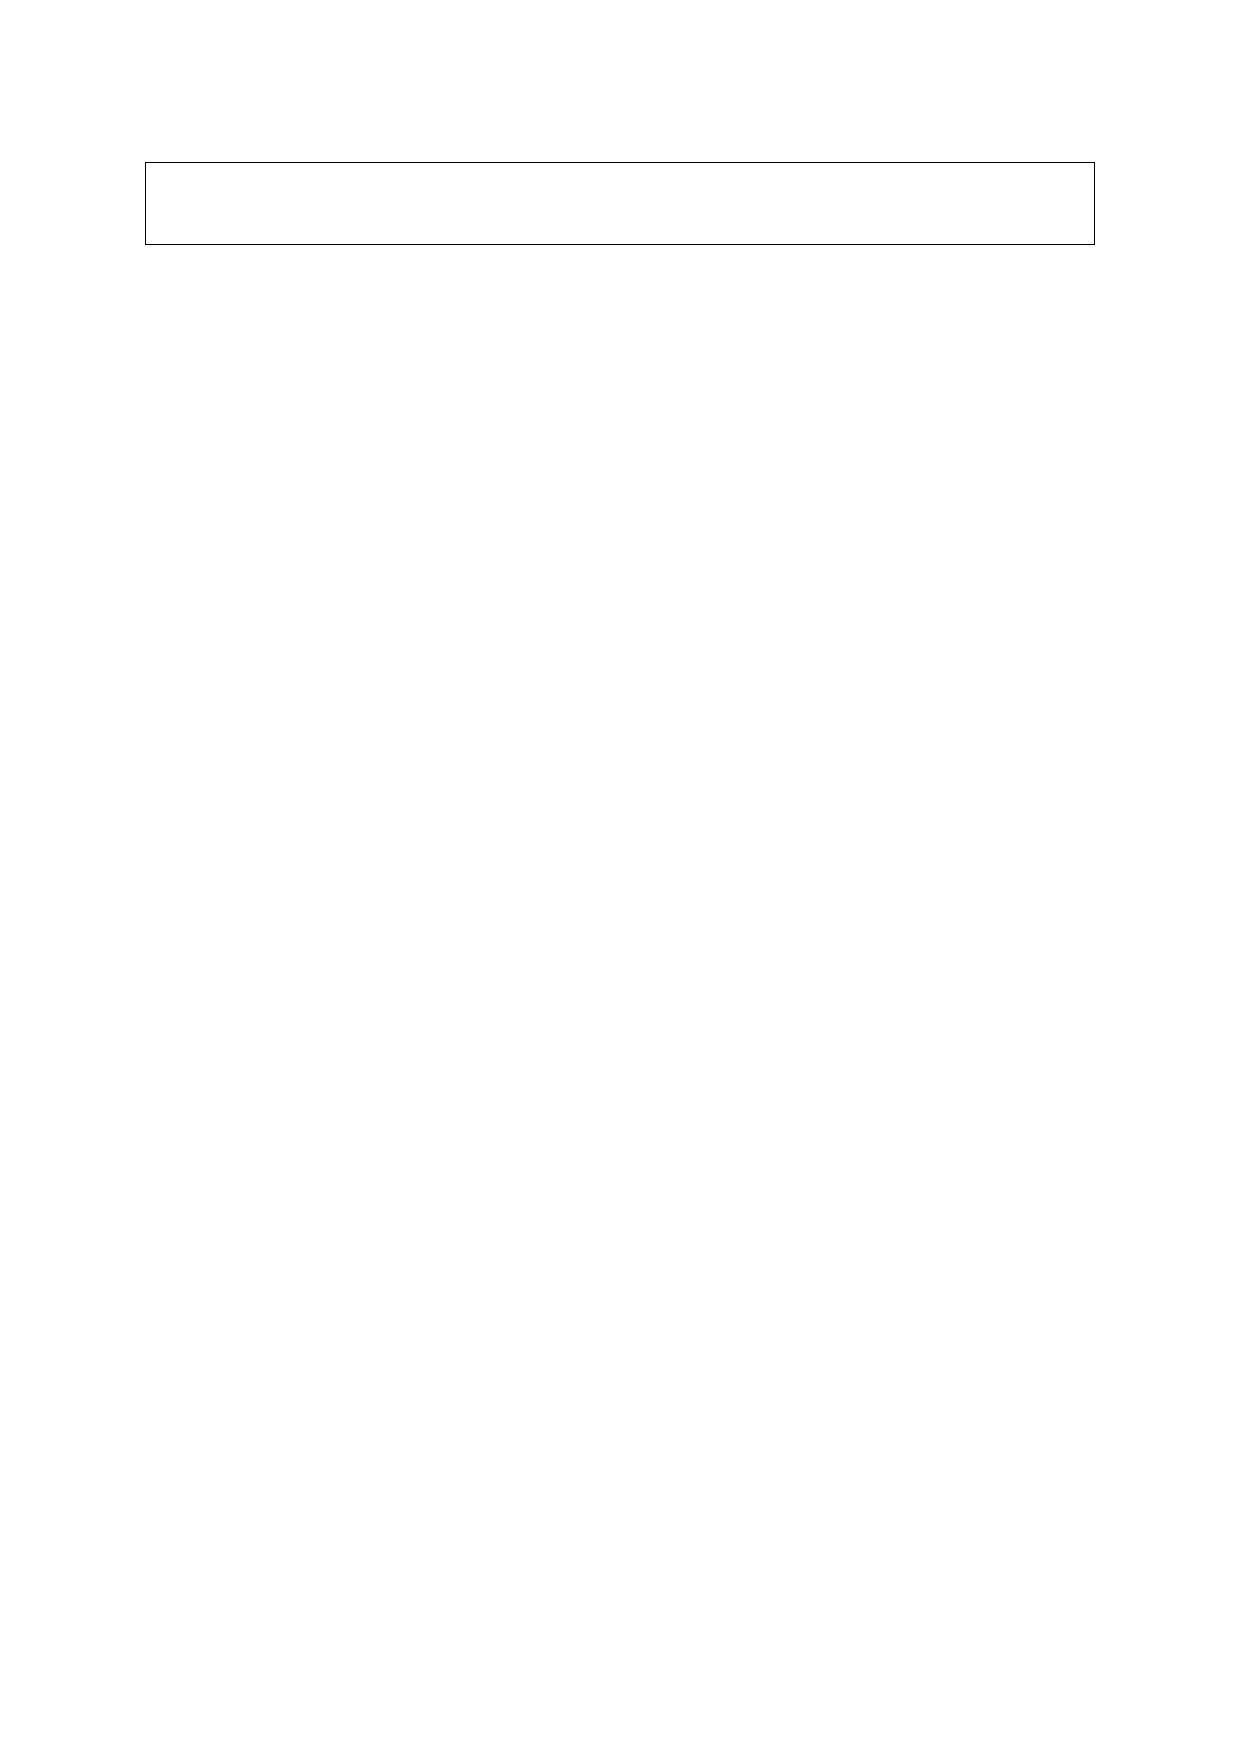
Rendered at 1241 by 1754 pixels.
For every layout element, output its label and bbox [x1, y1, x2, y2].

table_header [146, 163, 1094, 244]
